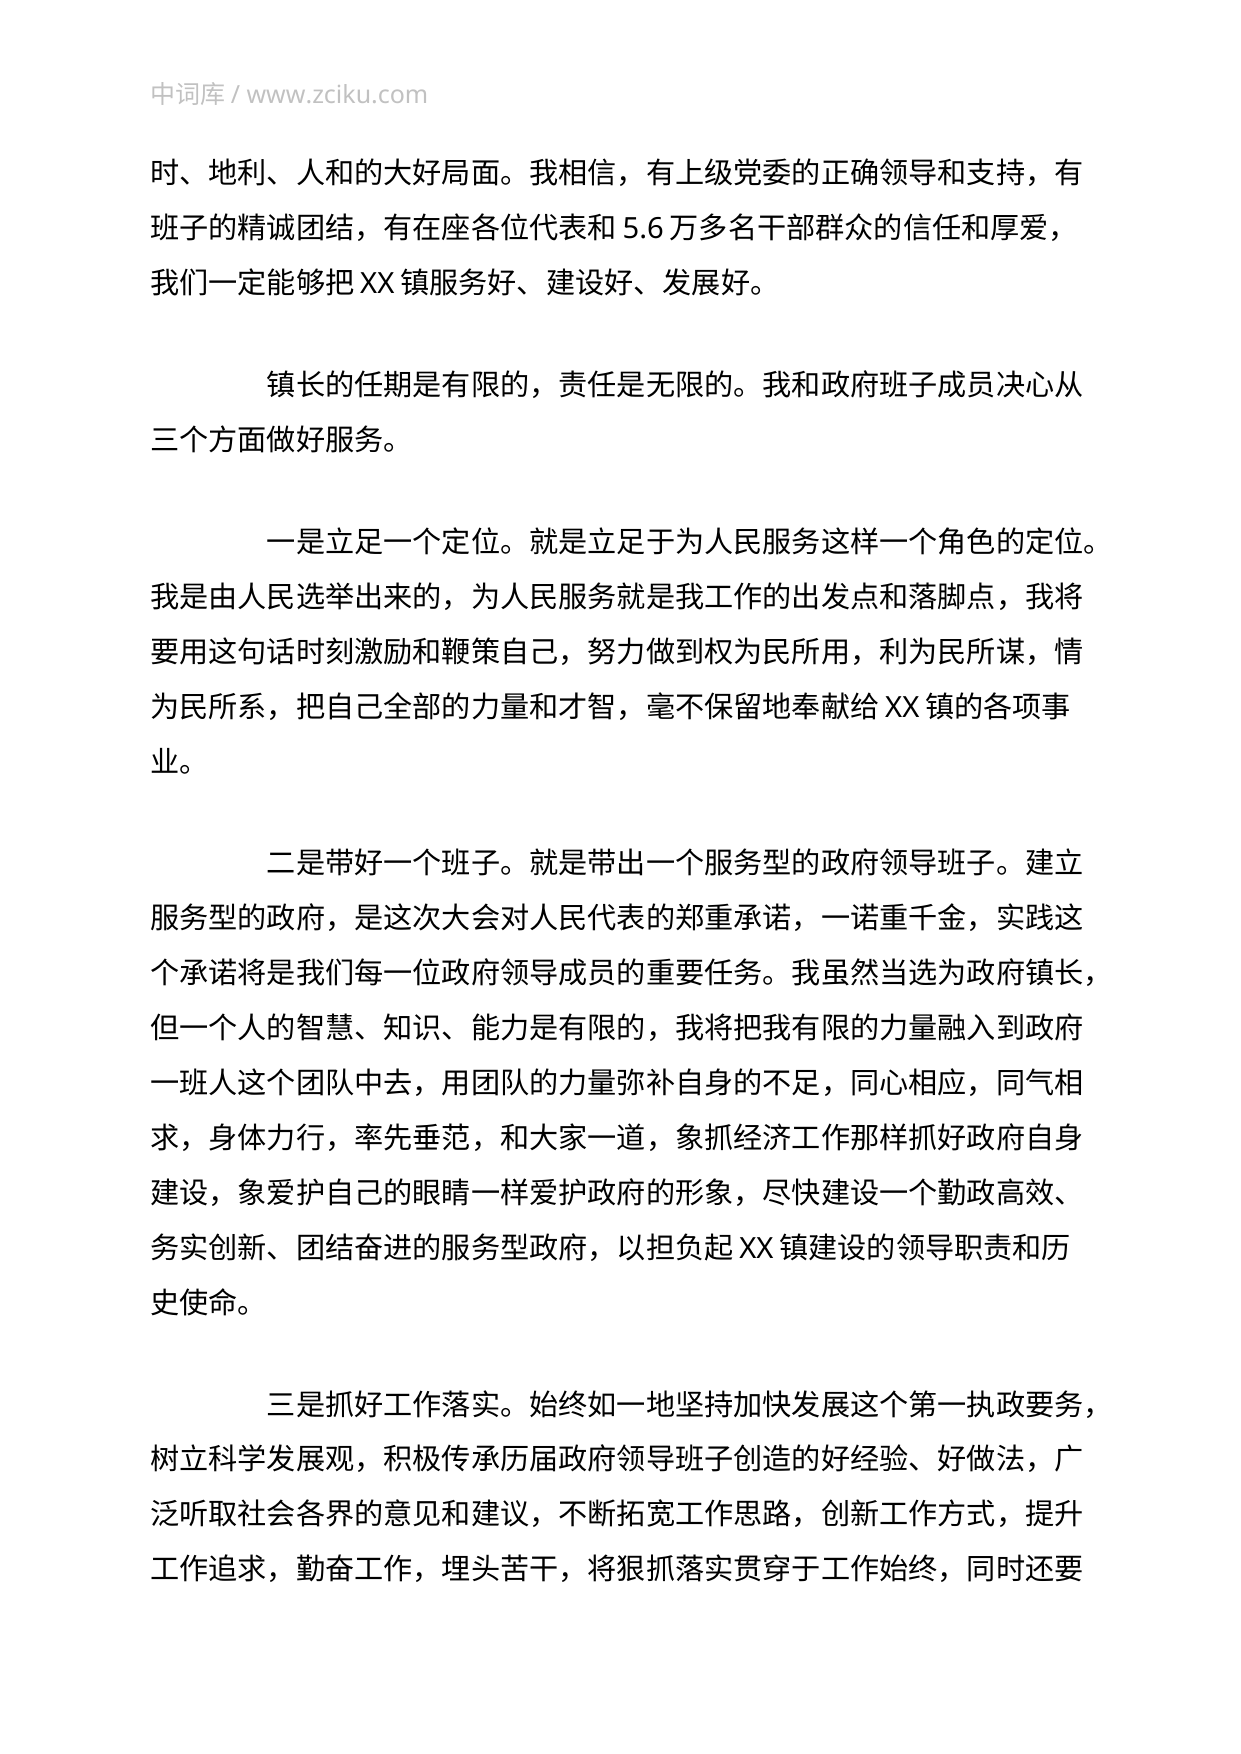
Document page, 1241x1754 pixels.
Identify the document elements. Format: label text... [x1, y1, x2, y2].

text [150, 1381, 1090, 1588]
text 二是带好一个班子。就是带出一个服务型的政府领导班子。建立服务型的政府，是这次大会对人民代表的郑重承诺，一诺重千金，实践这个承诺将是我们每一位政府领导成员的重要任务。我虽然当选为政府镇长，但一个人的智慧、知识、能力是有限的，我将把我有限的力量融入到政府一班人这个团队中去，用团队的力量弥补自身的不足，同心相应，同气相求，身体力行，率先垂范，和大家一道，象抓经济工作那样抓好政府自身建设，象爱护自己的眼睛一样爱护政府的形象，尽快建设一个勤政高效、务实创新、团结奋进的服务型政府，以担负起XX镇建设的领导职责和历史使命。 [150, 840, 1090, 1322]
text 镇长的任期是有限的，责任是无限的。我和政府班子成员决心从三个方面做好服务。 [150, 362, 1090, 459]
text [150, 150, 1090, 302]
text 一是立足一个定位。就是立足于为人民服务这样一个角色的定位。我是由人民选举出来的，为人民服务就是我工作的出发点和落脚点，我将要用这句话时刻激励和鞭策自己，努力做到权为民所用，利为民所谋，情为民所系，把自己全部的力量和才智，毫不保留地奉献给XX镇的各项事业。 [150, 518, 1090, 781]
